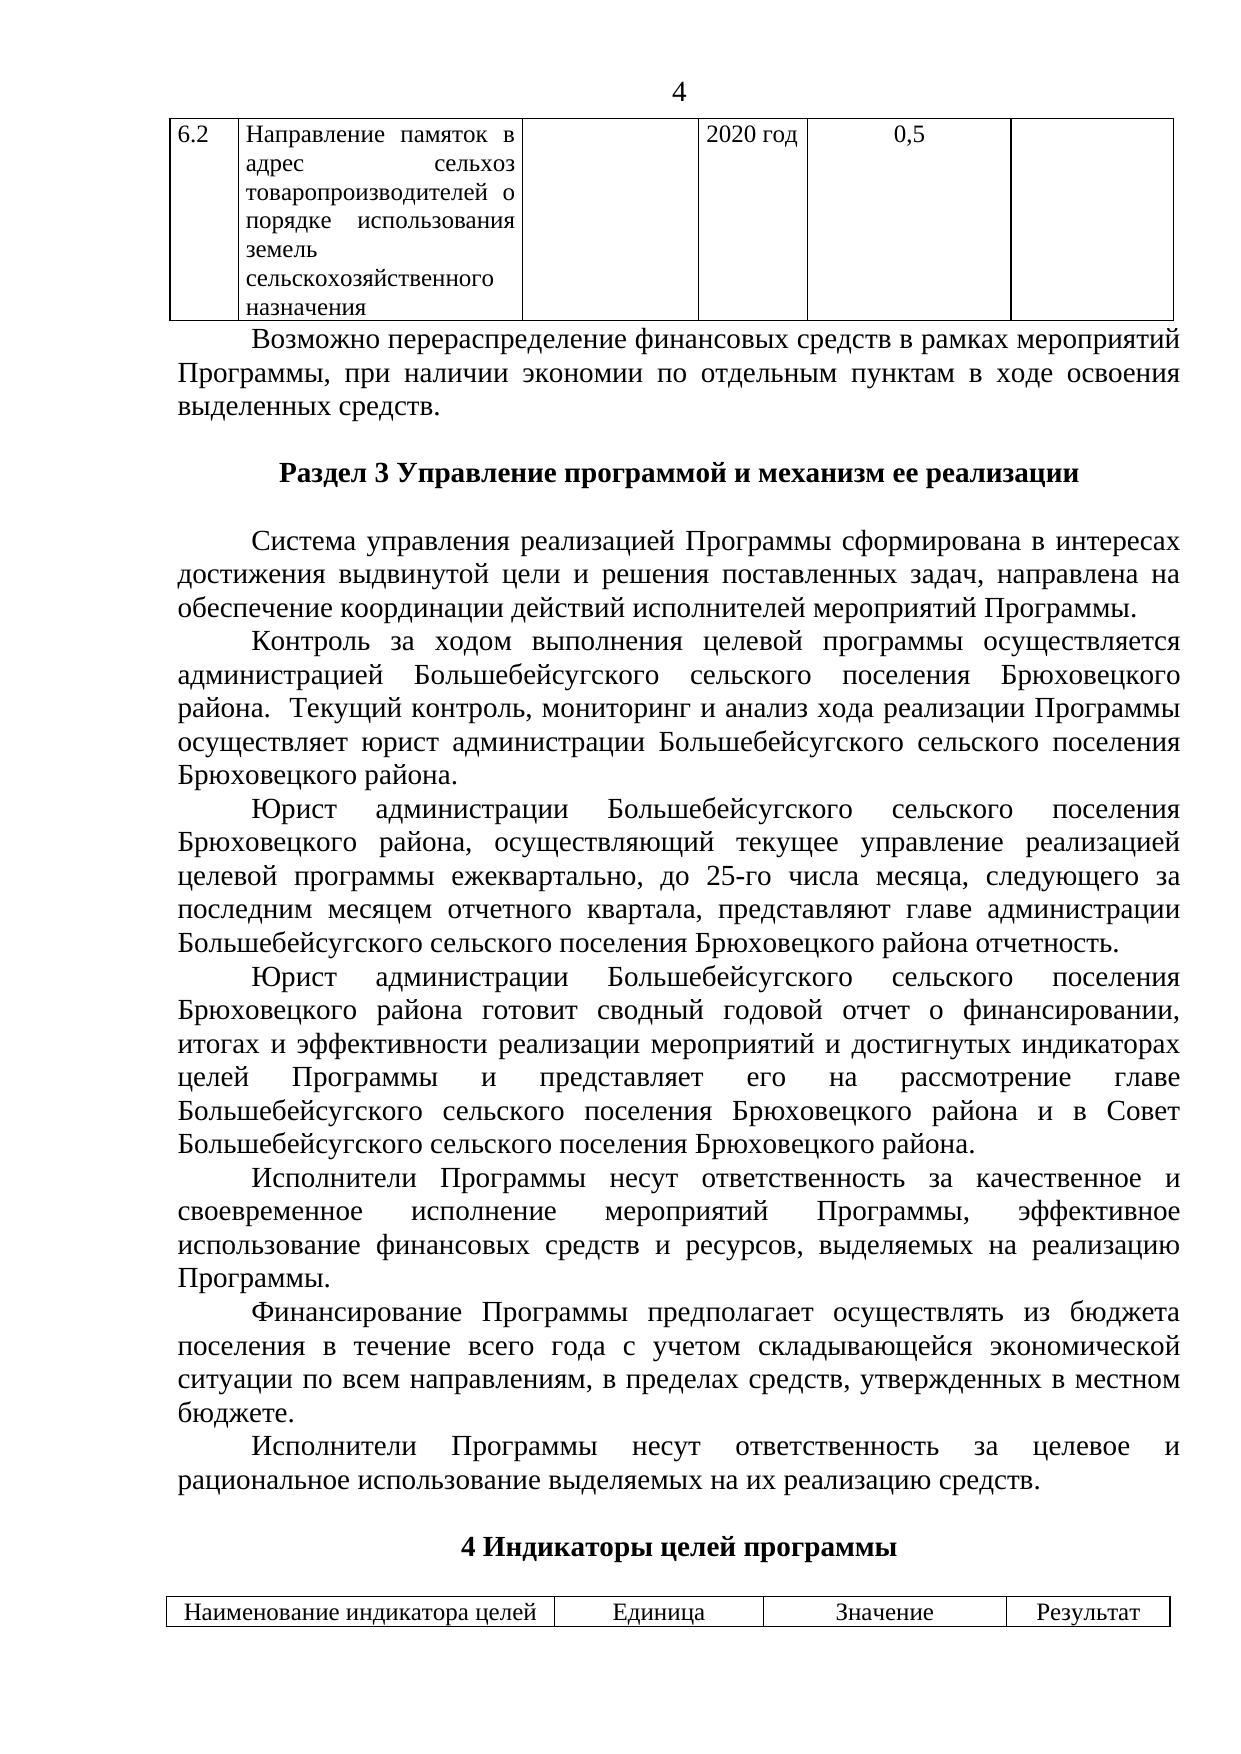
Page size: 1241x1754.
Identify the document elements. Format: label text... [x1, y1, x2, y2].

table_cell Направление памяток в адрес сельхоз товаропроизводителей о порядке использования земель сельскохозяйственного назначения [239, 119, 522, 320]
text Юрист администрации Большебейсугского сельского поселения Брюховецкого района, осуществляющий текущее управление реализацией целевой программы ежеквартально, до 25-го числа месяца, следующего за последним месяцем отчетного квартала, представляют главе администрации Большебейсугского сельского поселения Брюховецкого района отчетность. [177, 791, 1181, 959]
text Возможно перераспределение финансовых средств в рамках мероприятий Программы, при наличии экономии по отдельным пунктам в ходе освоения выделенных средств. [177, 321, 1181, 422]
table_cell 2020 год [699, 119, 807, 320]
text Контроль за ходом выполнения целевой программы осуществляется администрацией Большебейсугского сельского поселения Брюховецкого района. Текущий контроль, мониторинг и анализ хода реализации Программы осуществляет юрист администрации Большебейсугского сельского поселения Брюховецкого района. [177, 623, 1181, 791]
text Исполнители Программы несут ответственность за качественное и своевременное исполнение мероприятий Программы, эффективное использование финансовых средств и ресурсов, выделяемых на реализацию Программы. [177, 1160, 1181, 1294]
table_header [167, 1597, 554, 1626]
text Раздел 3 Управление программой и механизм ее реализации [177, 456, 1181, 489]
text Финансирование Программы предполагает осуществлять из бюджета поселения в течение всего года с учетом складывающейся экономической ситуации по всем направлениям, в пределах средств, утвержденных в местном бюджете. [177, 1294, 1181, 1428]
text Система управления реализацией Программы сформирована в интересах достижения выдвинутой цели и решения поставленных задач, направлена на обеспечение координации действий исполнителей мероприятий Программы. [177, 523, 1181, 623]
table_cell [523, 119, 698, 320]
text Исполнители Программы несут ответственность за целевое и рациональное использование выделяемых на их реализацию средств. [177, 1428, 1181, 1495]
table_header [1007, 1597, 1169, 1626]
table_header Единица измерения [555, 1597, 763, 1626]
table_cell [1012, 119, 1173, 320]
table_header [764, 1597, 1006, 1626]
table_cell 6.2 [171, 119, 238, 320]
table_cell 0,5 [808, 119, 1010, 320]
text Юрист администрации Большебейсугского сельского поселения Брюховецкого района готовит сводный годовой отчет о финансировании, итогах и эффективности реализации мероприятий и достигнутых индикаторах целей Программы и представляет его на рассмотрение главе Большебейсугского сельского поселения Брюховецкого района и в Совет Большебейсугского сельского поселения Брюховецкого района. [177, 959, 1181, 1160]
text 4 Индикаторы целей программы [177, 1529, 1181, 1562]
